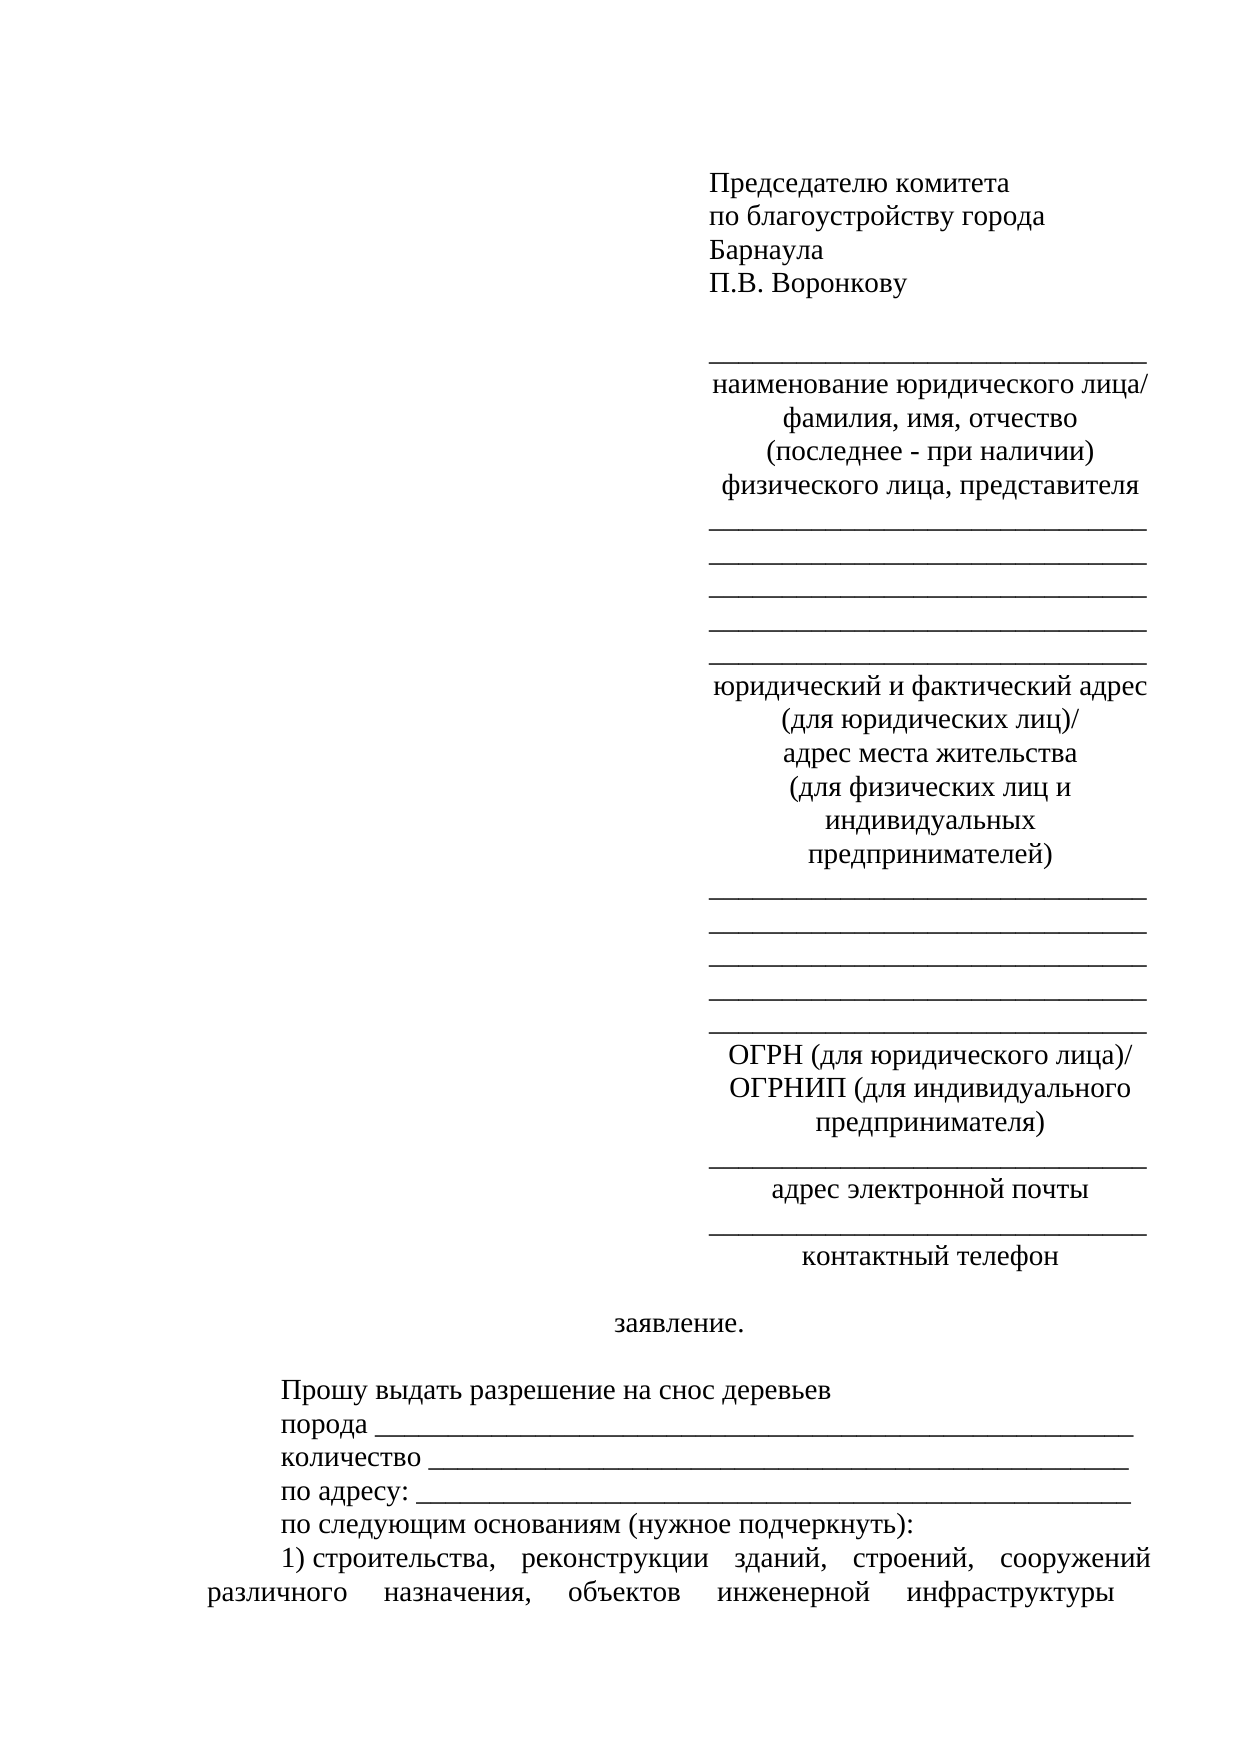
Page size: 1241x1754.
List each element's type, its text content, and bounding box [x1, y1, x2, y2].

text по адресу: _________________________________________________ [207, 1473, 1152, 1507]
text ______________________________ [709, 869, 1152, 903]
text ______________________________ [709, 1138, 1152, 1171]
text фамилия, имя, отчество [709, 400, 1152, 433]
text порода ____________________________________________________ [207, 1406, 1152, 1439]
text заявление. [207, 1305, 1152, 1339]
text ______________________________ [709, 1205, 1152, 1238]
text ОГРН (для юридического лица)/ [709, 1037, 1152, 1071]
text Председателю комитета [709, 165, 1152, 198]
text ______________________________ [709, 634, 1152, 668]
text (последнее - при наличии) [709, 433, 1152, 467]
text ______________________________ [709, 567, 1152, 601]
text физического лица, представителя [709, 467, 1152, 500]
text ______________________________ [709, 936, 1152, 970]
text (для юридических лиц)/ [709, 702, 1152, 735]
text наименование юридического лица/ [709, 366, 1152, 400]
text ______________________________ [709, 601, 1152, 634]
text ОГРНИП (для индивидуального [709, 1071, 1152, 1104]
text адрес места жительства [709, 735, 1152, 769]
text ______________________________ [709, 970, 1152, 1003]
text индивидуальных предпринимателей) [709, 802, 1152, 869]
text по следующим основаниям (нужное подчеркнуть): [207, 1507, 1152, 1540]
text адрес электронной почты [709, 1171, 1152, 1205]
text предпринимателя) [709, 1104, 1152, 1138]
text Прошу выдать разрешение на снос деревьев [207, 1372, 1152, 1406]
text контактный телефон [709, 1238, 1152, 1272]
text ______________________________ [709, 1003, 1152, 1037]
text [207, 1540, 1152, 1607]
text П.В. Воронкову [709, 266, 1152, 299]
text ______________________________ [709, 333, 1152, 366]
text ______________________________ [709, 534, 1152, 567]
text количество ________________________________________________ [207, 1439, 1152, 1473]
text юридический и фактический адрес [709, 668, 1152, 702]
text (для физических лиц и [709, 769, 1152, 802]
text по благоустройству города Барнаула [709, 198, 1152, 266]
text ______________________________ [709, 903, 1152, 936]
text ______________________________ [709, 500, 1152, 534]
